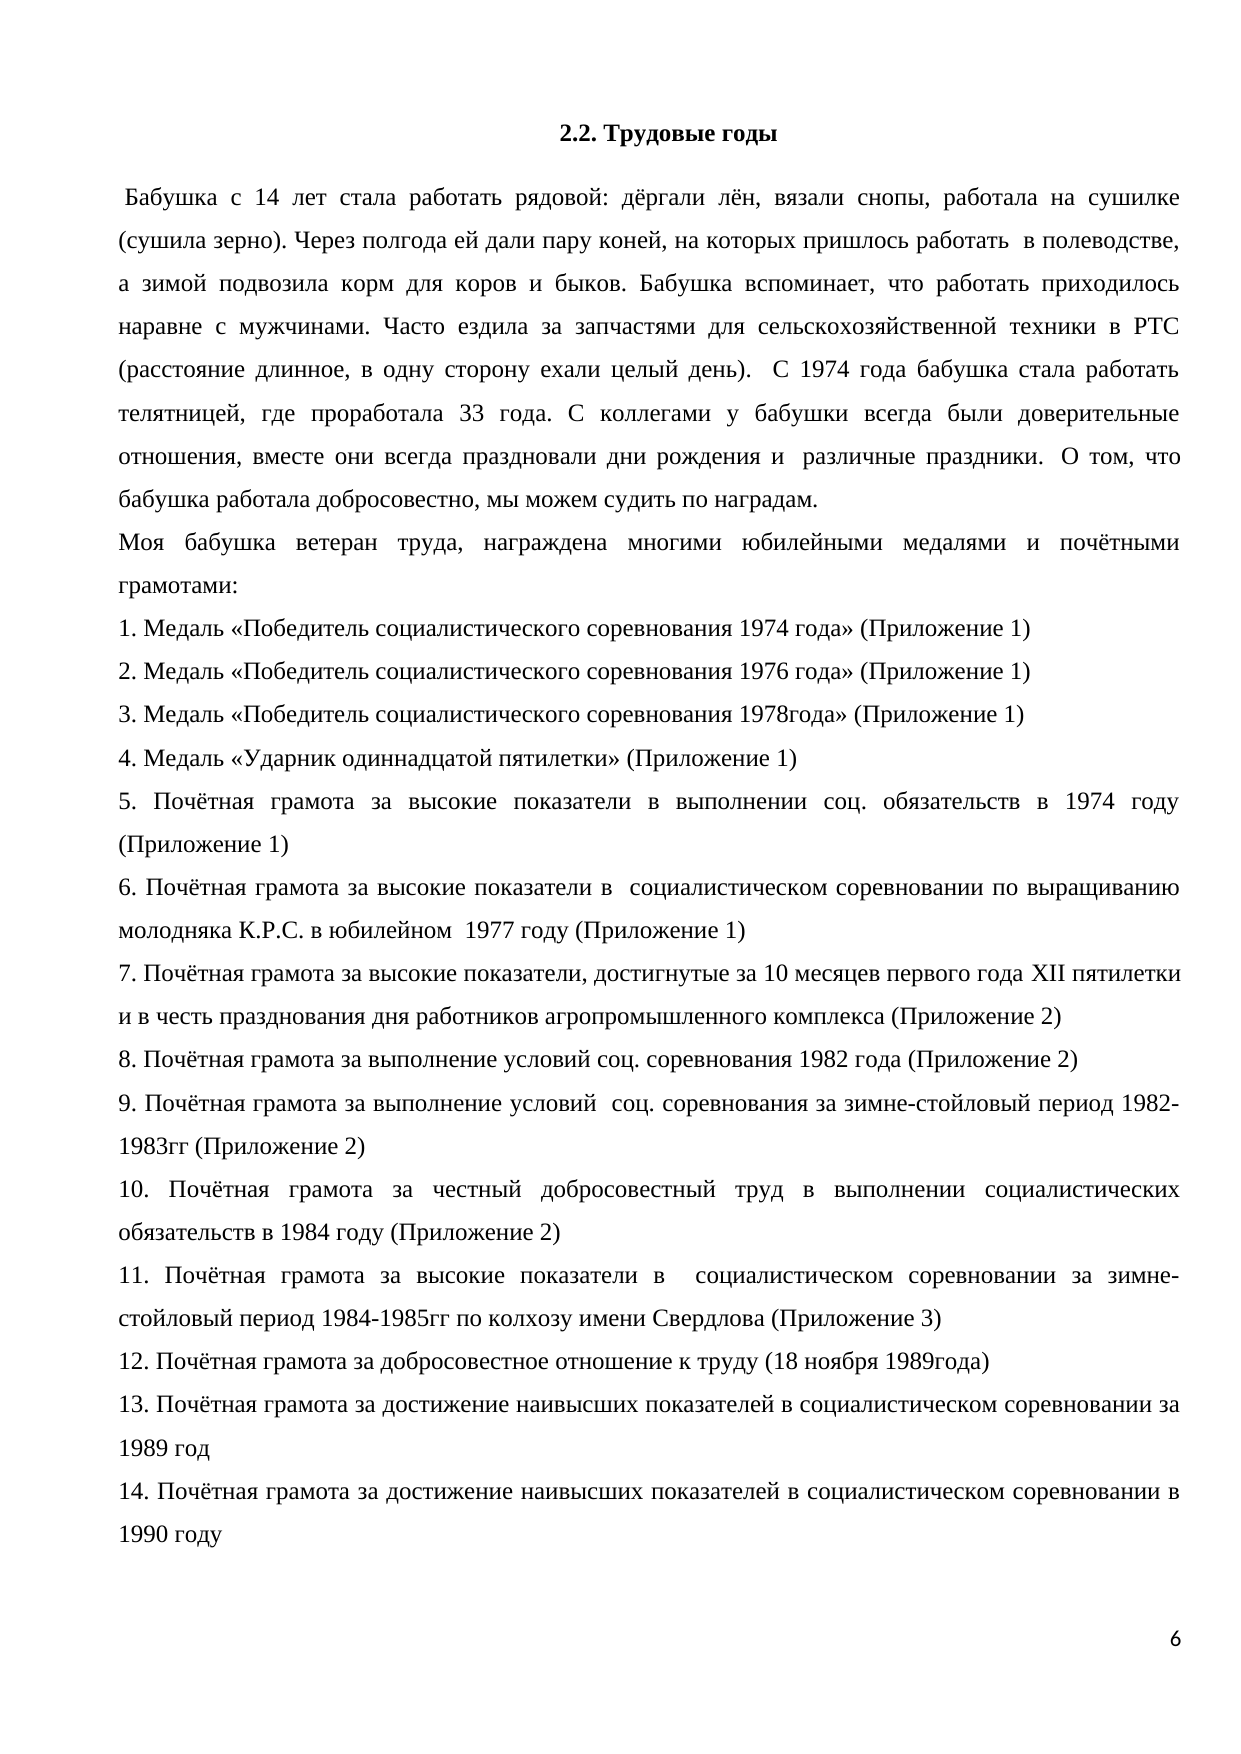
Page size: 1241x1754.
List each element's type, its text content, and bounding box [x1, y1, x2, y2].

text 11. Почётная грамота за высокие показатели в социалистическом соревновании за зимне-стойловый период 1984-1985гг по колхозу имени Свердлова (Приложение 3) [118, 1260, 1181, 1332]
text 6. Почётная грамота за высокие показатели в социалистическом соревновании по выращиванию молодняка К.Р.С. в юбилейном 1977 году (Приложение 1) [118, 872, 1181, 944]
text 8. Почётная грамота за выполнение условий соц. соревнования 1982 года (Приложение 2) [118, 1044, 1181, 1073]
text 14. Почётная грамота за достижение наивысших показателей в социалистическом соревновании в 1990 году [118, 1476, 1181, 1548]
text 1. Медаль «Победитель социалистического соревнования 1974 года» (Приложение 1) [118, 613, 1181, 642]
text 12. Почётная грамота за добросовестное отношение к труду (18 ноября 1989года) [118, 1346, 1181, 1375]
text 13. Почётная грамота за достижение наивысших показателей в социалистическом соревновании за 1989 год [118, 1389, 1181, 1461]
text 9. Почётная грамота за выполнение условий соц. соревнования за зимне-стойловый период 1982-1983гг (Приложение 2) [118, 1088, 1181, 1159]
text Бабушка с 14 лет стала работать рядовой: дёргали лён, вязали снопы, работала на сушилке (сушила зерно). Через полгода ей дали пару коней, на которых пришлось работать в полеводстве, а зимой подвозила корм для коров и быков. Бабушка вспоминает, что работать приходилось наравне с мужчинами. Часто ездила за запчастями для сельскохозяйственной техники в РТС (расстояние длинное, в одну сторону ехали целый день). С 1974 года бабушка стала работать телятницей, где проработала 33 года. С коллегами у бабушки всегда были доверительные отношения, вместе они всегда праздновали дни рождения и различные праздники. О том, что бабушка работала добросовестно, мы можем судить по наградам. [118, 182, 1181, 513]
text Моя бабушка ветеран труда, награждена многими юбилейными медалями и почётными грамотами: [118, 527, 1181, 599]
text 3. Медаль «Победитель социалистического соревнования 1978года» (Приложение 1) [118, 699, 1181, 728]
text 10. Почётная грамота за честный добросовестный труд в выполнении социалистических обязательств в 1984 году (Приложение 2) [118, 1174, 1181, 1246]
text 2. Медаль «Победитель социалистического соревнования 1976 года» (Приложение 1) [118, 656, 1181, 685]
text 2.2. Трудовые годы [156, 118, 1181, 147]
text 5. Почётная грамота за высокие показатели в выполнении соц. обязательств в 1974 году (Приложение 1) [118, 786, 1181, 858]
text 7. Почётная грамота за высокие показатели, достигнутые за 10 месяцев первого года XII пятилетки и в честь празднования дня работников агропромышленного комплекса (Приложение 2) [118, 958, 1181, 1030]
text 4. Медаль «Ударник одиннадцатой пятилетки» (Приложение 1) [118, 743, 1181, 771]
